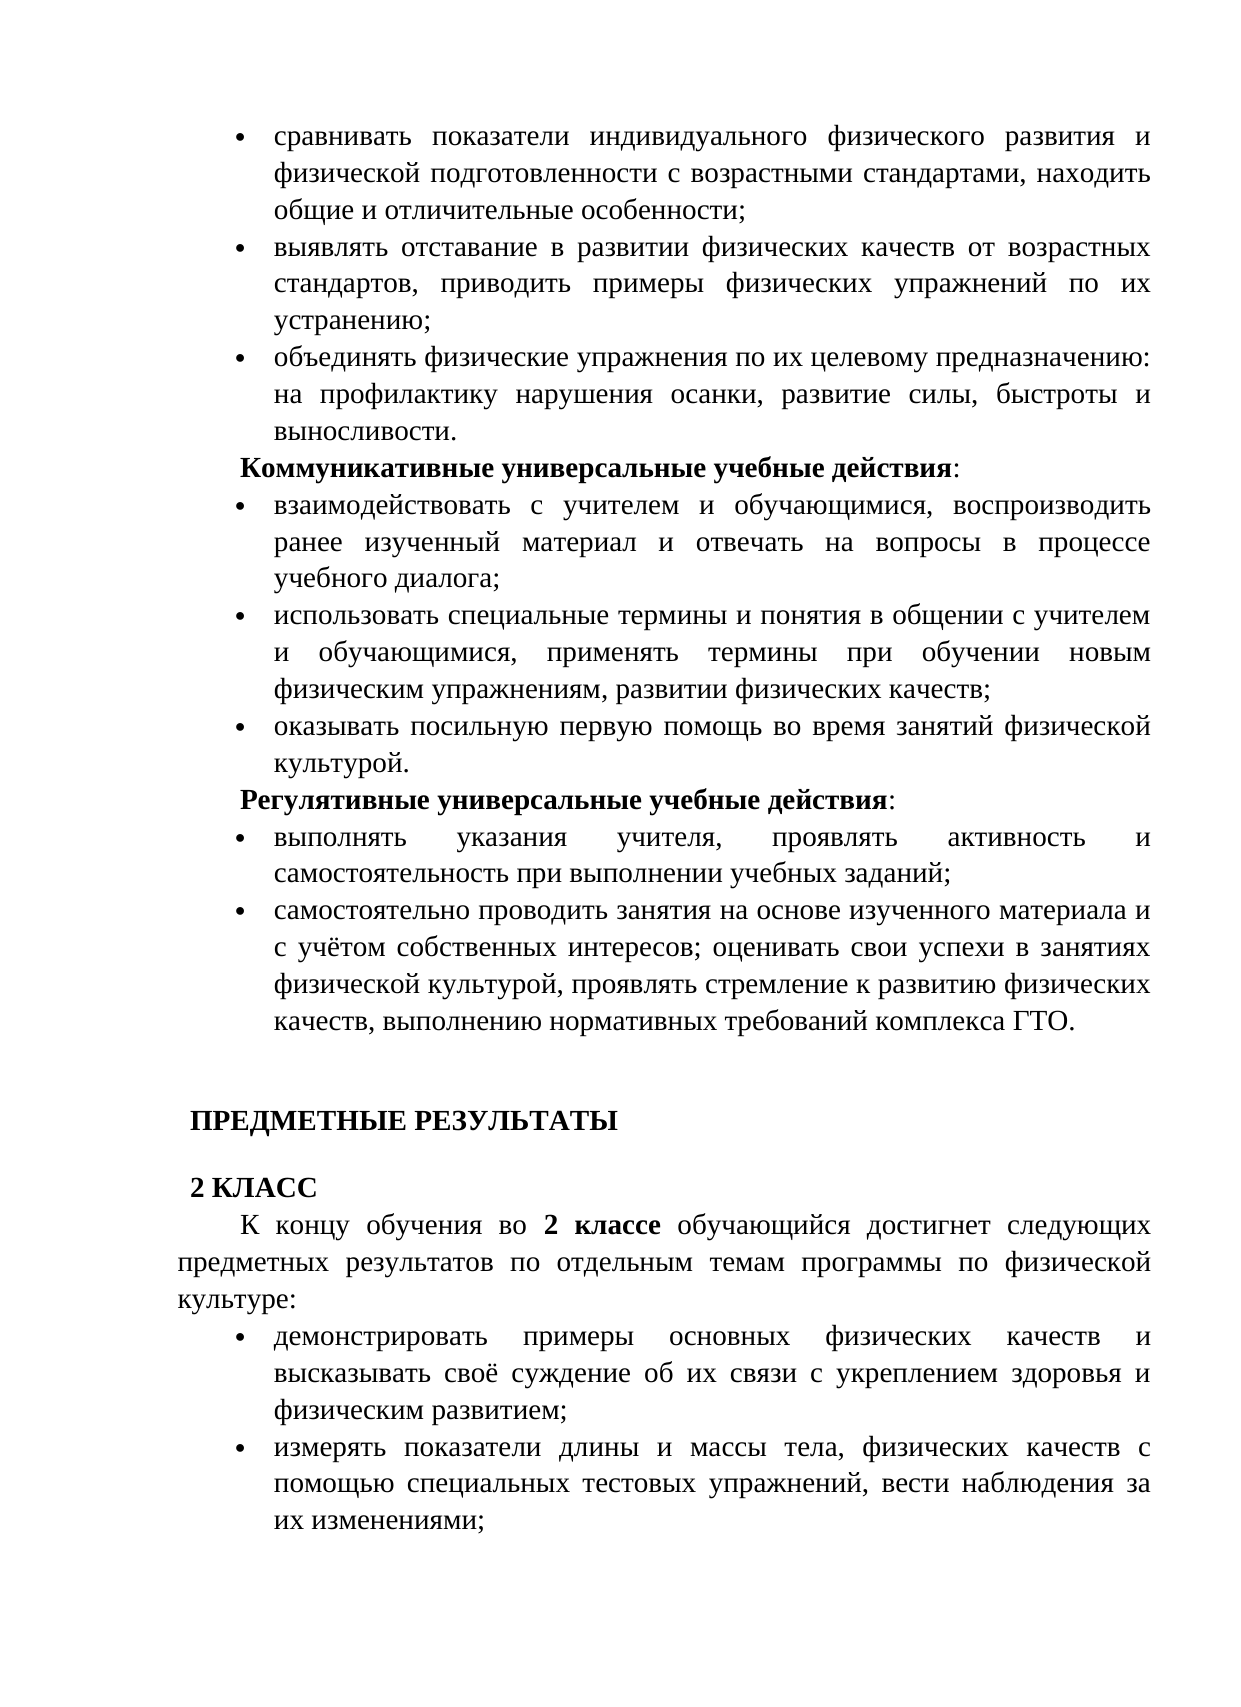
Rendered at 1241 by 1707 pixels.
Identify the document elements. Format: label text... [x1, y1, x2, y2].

list объединять физические упражнения по их целевому предназначению: на профилактику нарушения осанки, развитие силы, быстроты и выносливости. [236, 339, 1152, 447]
list использовать специальные термины и понятия в общении с учителем и обучающимися, применять термины при обучении новым физическим упражнениям, развитии физических качеств; [236, 597, 1152, 705]
text Регулятивные универсальные учебные действия: [177, 782, 1152, 815]
list выявлять отставание в развитии физических качеств от возрастных стандартов, приводить примеры физических упражнений по их устранению; [236, 229, 1152, 336]
text К концу обучения во 2 классе обучающийся достигнет следующих предметных результатов по отдельным темам программы по физической культуре: [177, 1207, 1152, 1315]
text ПРЕДМЕТНЫЕ РЕЗУЛЬТАТЫ [190, 1103, 1152, 1136]
list выполнять указания учителя, проявлять активность и самостоятельность при выполнении учебных заданий; [236, 819, 1152, 889]
list оказывать посильную первую помощь во время занятий физической культурой. [236, 708, 1152, 778]
list взаимодействовать с учителем и обучающимися, воспроизводить ранее изученный материал и отвечать на вопросы в процессе учебного диалога; [236, 487, 1152, 594]
text Коммуникативные универсальные учебные действия: [177, 450, 1152, 483]
text 2 КЛАСС [190, 1171, 1152, 1204]
list самостоятельно проводить занятия на основе изученного материала и с учётом собственных интересов; оценивать свои успехи в занятиях физической культурой, проявлять стремление к развитию физических качеств, выполнению нормативных требований комплекса ГТО. [236, 892, 1152, 1037]
list демонстрировать примеры основных физических качеств и высказывать своё суждение об их связи с укреплением здоровья и физическим развитием; [236, 1318, 1152, 1425]
list сравнивать показатели индивидуального физического развития и физической подготовленности с возрастными стандартами, находить общие и отличительные особенности; [236, 118, 1152, 225]
list измерять показатели длины и массы тела, физических качеств с помощью специальных тестовых упражнений, вести наблюдения за их изменениями; [236, 1429, 1152, 1536]
